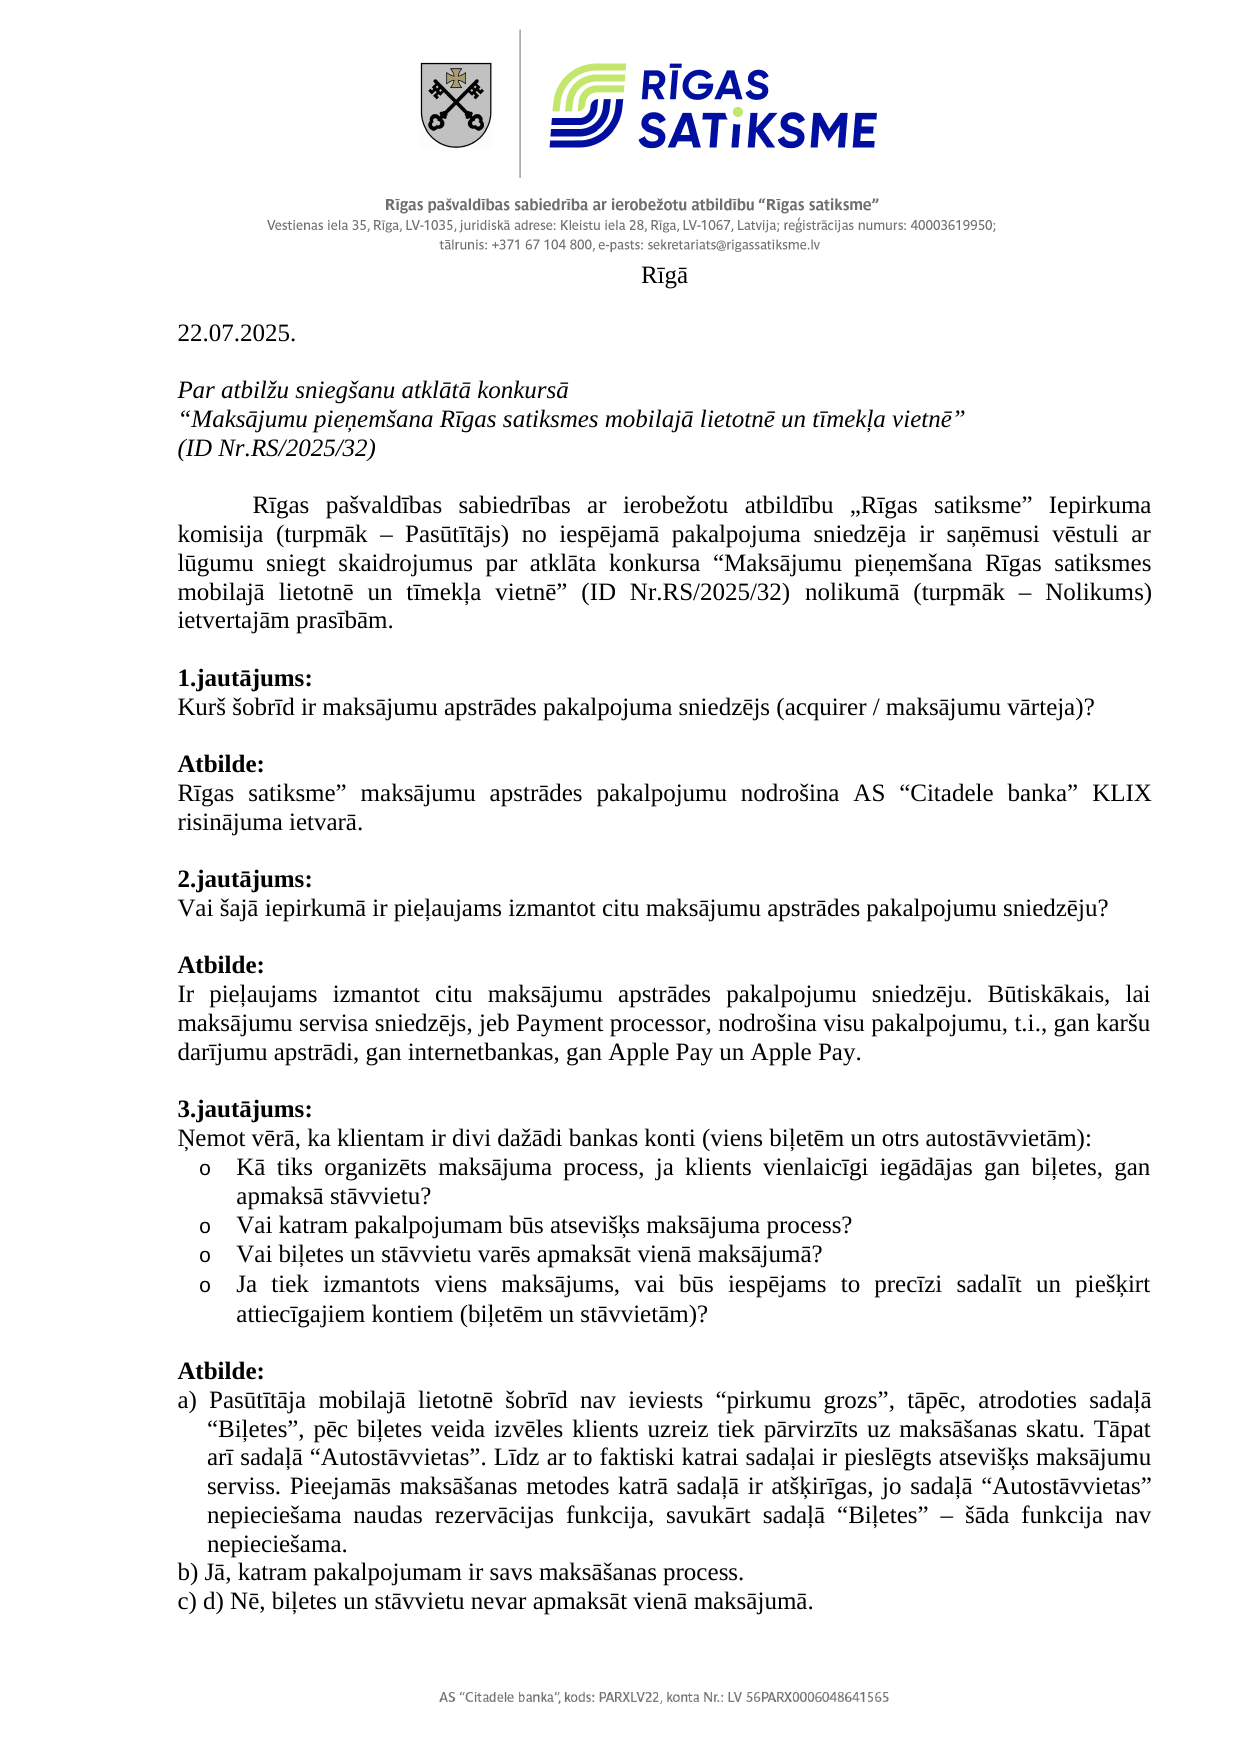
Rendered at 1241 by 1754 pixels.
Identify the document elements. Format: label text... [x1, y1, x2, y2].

text Vai šajā iepirkumā ir pieļaujams izmantot citu maksājumu apstrādes pakalpojumu sniedzēju? [177, 893, 1152, 922]
list Vai katram pakalpojumam būs atsevišķs maksājuma process? [199, 1210, 1152, 1239]
text 2.jautājums: [177, 864, 1152, 893]
text Atbilde: [177, 950, 1152, 979]
text 3.jautājums: [177, 1094, 1152, 1123]
text Kurš šobrīd ir maksājumu apstrādes pakalpojuma sniedzējs (acquirer / maksājumu vārteja)? [177, 692, 1152, 720]
list Vai biļetes un stāvvietu varēs apmaksāt vienā maksājumā? [199, 1239, 1152, 1269]
text Ir pieļaujams izmantot citu maksājumu apstrādes pakalpojumu sniedzēju. Būtiskākais, lai maksājumu servisa sniedzējs, jeb Payment processor, nodrošina visu pakalpojumu, t.i., gan karšu darījumu apstrādi, gan internetbankas, gan Apple Pay un Apple Pay. [177, 979, 1152, 1065]
text b) Jā, katram pakalpojumam ir savs maksāšanas process. [177, 1557, 1152, 1586]
text Par atbilžu sniegšanu atklātā konkursā [177, 375, 1108, 404]
text “Maksājumu pieņemšana Rīgas satiksmes mobilajā lietotnē un tīmekļa vietnē” [177, 404, 1108, 433]
text 1.jautājums: [177, 663, 1152, 692]
text Ņemot vērā, ka klientam ir divi dažādi bankas konti (viens biļetēm un otrs autostāvvietām): [177, 1123, 1152, 1152]
text Atbilde: [177, 749, 1152, 778]
text Rīgas satiksme” maksājumu apstrādes pakalpojumu nodrošina AS “Citadele banka” KLIX risinājuma ietvarā. [177, 778, 1152, 835]
picture [427, 1688, 901, 1754]
text Rīgas pašvaldības sabiedrības ar ierobežotu atbildību „Rīgas satiksme” Iepirkuma komisija (turpmāk – Pasūtītājs) no iespējamā pakalpojuma sniedzēja ir saņēmusi vēstuli ar lūgumu sniegt skaidrojumus par atklāta konkursa “Maksājumu pieņemšana Rīgas satiksmes mobilajā lietotnē un tīmekļa vietnē” (ID Nr.RS/2025/32) nolikumā (turpmāk – Nolikums) ietvertajām prasībām. [177, 490, 1152, 634]
picture [177, 0, 1086, 261]
text (ID Nr.RS/2025/32) [177, 433, 1108, 462]
list Kā tiks organizēts maksājuma process, ja klients vienlaicīgi iegādājas gan biļetes, gan apmaksā stāvvietu? [199, 1152, 1152, 1210]
text a) Pasūtītāja mobilajā lietotnē šobrīd nav ieviests “pirkumu grozs”, tāpēc, atrodoties sadaļā “Biļetes”, pēc biļetes veida izvēles klients uzreiz tiek pārvirzīts uz maksāšanas skatu. Tāpat arī sadaļā “Autostāvvietas”. Līdz ar to faktiski katrai sadaļai ir pieslēgts atsevišķs maksājumu serviss. Pieejamās maksāšanas metodes katrā sadaļā ir atšķirīgas, jo sadaļā “Autostāvvietas” nepieciešama naudas rezervācijas funkcija, savukārt sadaļā “Biļetes” – šāda funkcija nav nepieciešama. [177, 1385, 1152, 1557]
text Atbilde: [177, 1356, 1152, 1385]
list Ja tiek izmantots viens maksājums, vai būs iespējams to precīzi sadalīt un piešķirt attiecīgajiem kontiem (biļetēm un stāvvietām)? [199, 1269, 1152, 1327]
text c) d) Nē, biļetes un stāvvietu nevar apmaksāt vienā maksājumā. [177, 1586, 1152, 1615]
